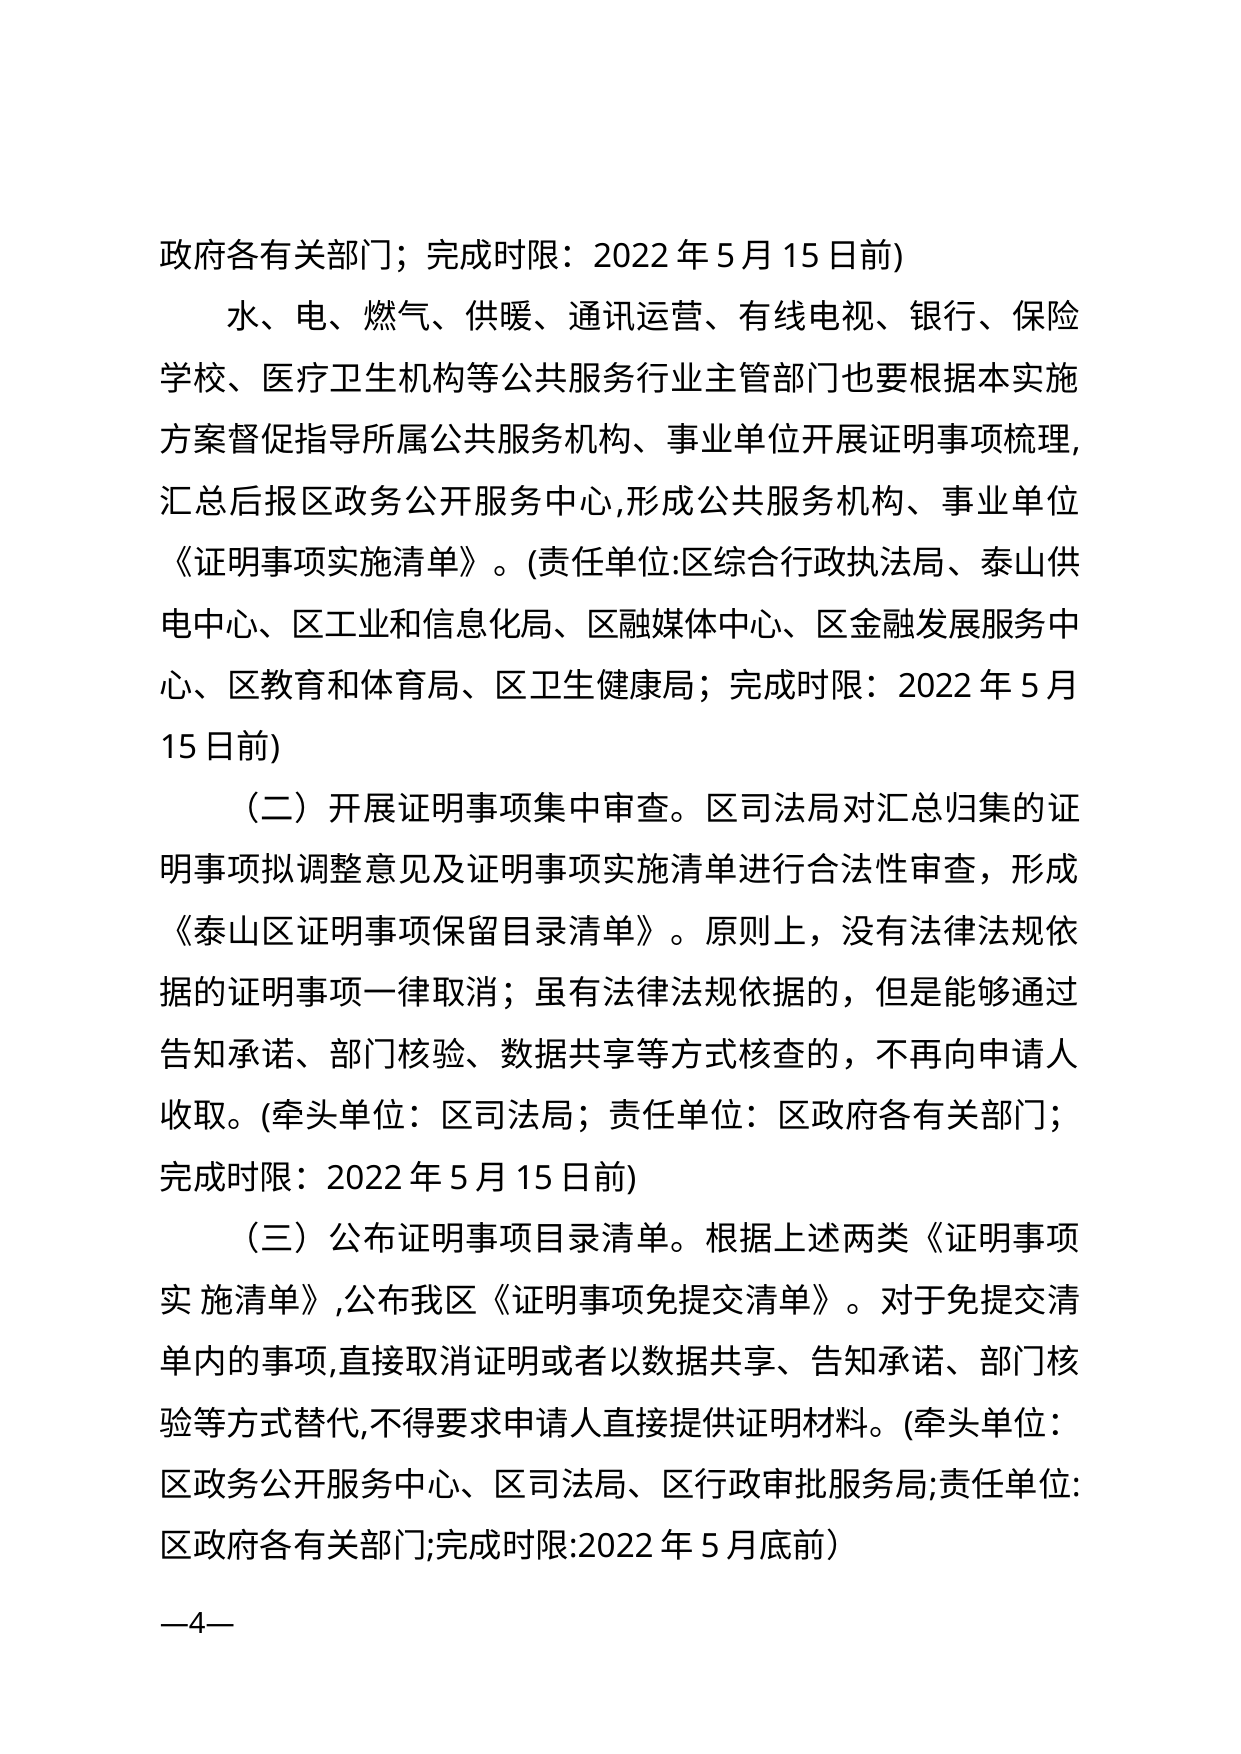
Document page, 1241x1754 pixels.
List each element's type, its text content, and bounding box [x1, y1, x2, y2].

text （二）开展证明事项集中审查。区司法局对汇总归集的证明事项拟调整意见及证明事项实施清单进行合法性审查，形成《泰山区证明事项保留目录清单》。原则上，没有法律法规依据的证明事项一律取消；虽有法律法规依据的，但是能够通过告知承诺、部门核验、数据共享等方式核查的，不再向申请人收取。(牵头单位：区司法局；责任单位：区政府各有关部门；完成时限：2022年5月15日前) [159, 771, 1081, 1201]
text 水、电、燃气、供暖、通讯运营、有线电视、银行、保险、学校、医疗卫生机构等公共服务行业主管部门也要根据本实施方案督促指导所属公共服务机构、事业单位开展证明事项梳理,汇总后报区政务公开服务中心,形成公共服务机构、事业单位《证明事项实施清单》。(责任单位:区综合行政执法局、泰山供电中心、区工业和信息化局、区融媒体中心、区金融发展服务中心、区教育和体育局、区卫生健康局；完成时限：2022年5月15日前) [159, 279, 1081, 771]
text （三）公布证明事项目录清单。根据上述两类《证明事项实 施清单》,公布我区《证明事项免提交清单》。对于免提交清单内的事项,直接取消证明或者以数据共享、告知承诺、部门核验等方式替代,不得要求申请人直接提供证明材料。(牵头单位：区政务公开服务中心、区司法局、区行政审批服务局;责任单位:区政府各有关部门;完成时限:2022年5月底前） [159, 1201, 1081, 1570]
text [159, 218, 1081, 279]
